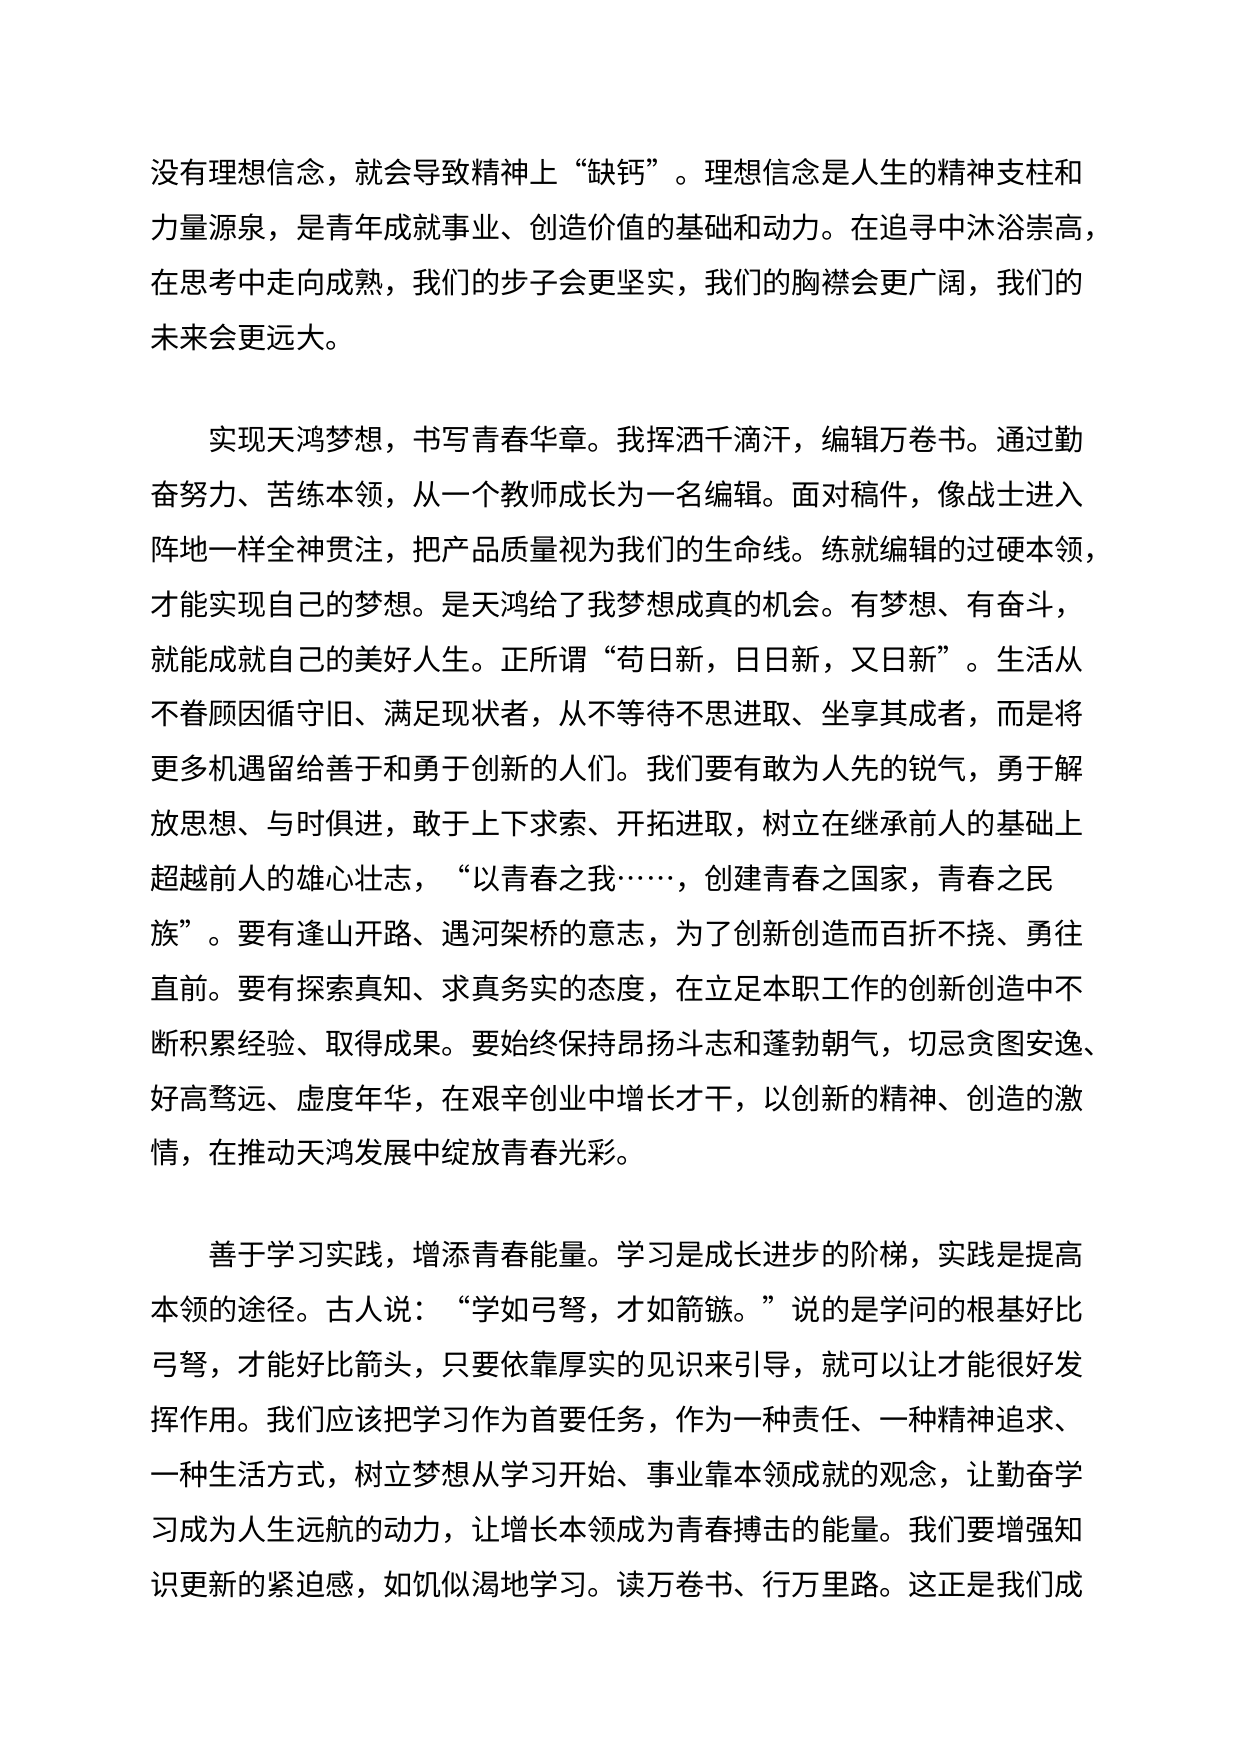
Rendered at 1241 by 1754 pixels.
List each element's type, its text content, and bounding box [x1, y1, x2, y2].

text 实现天鸿梦想，书写青春华章。我挥洒千滴汗，编辑万卷书。通过勤奋努力、苦练本领，从一个教师成长为一名编辑。面对稿件，像战士进入阵地一样全神贯注，把产品质量视为我们的生命线。练就编辑的过硬本领，才能实现自己的梦想。是天鸿给了我梦想成真的机会。有梦想、有奋斗，就能成就自己的美好人生。正所谓“苟日新，日日新，又日新”。生活从不眷顾因循守旧、满足现状者，从不等待不思进取、坐享其成者，而是将更多机遇留给善于和勇于创新的人们。我们要有敢为人先的锐气，勇于解放思想、与时俱进，敢于上下求索、开拓进取，树立在继承前人的基础上超越前人的雄心壮志，“以青春之我……，创建青春之国家，青春之民族”。要有逢山开路、遇河架桥的意志，为了创新创造而百折不挠、勇往直前。要有探索真知、求真务实的态度，在立足本职工作的创新创造中不断积累经验、取得成果。要始终保持昂扬斗志和蓬勃朝气，切忌贪图安逸、好高骛远、虚度年华，在艰辛创业中增长才干，以创新的精神、创造的激情，在推动天鸿发展中绽放青春光彩。 [150, 416, 1090, 1172]
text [150, 150, 1090, 357]
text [150, 1232, 1090, 1603]
